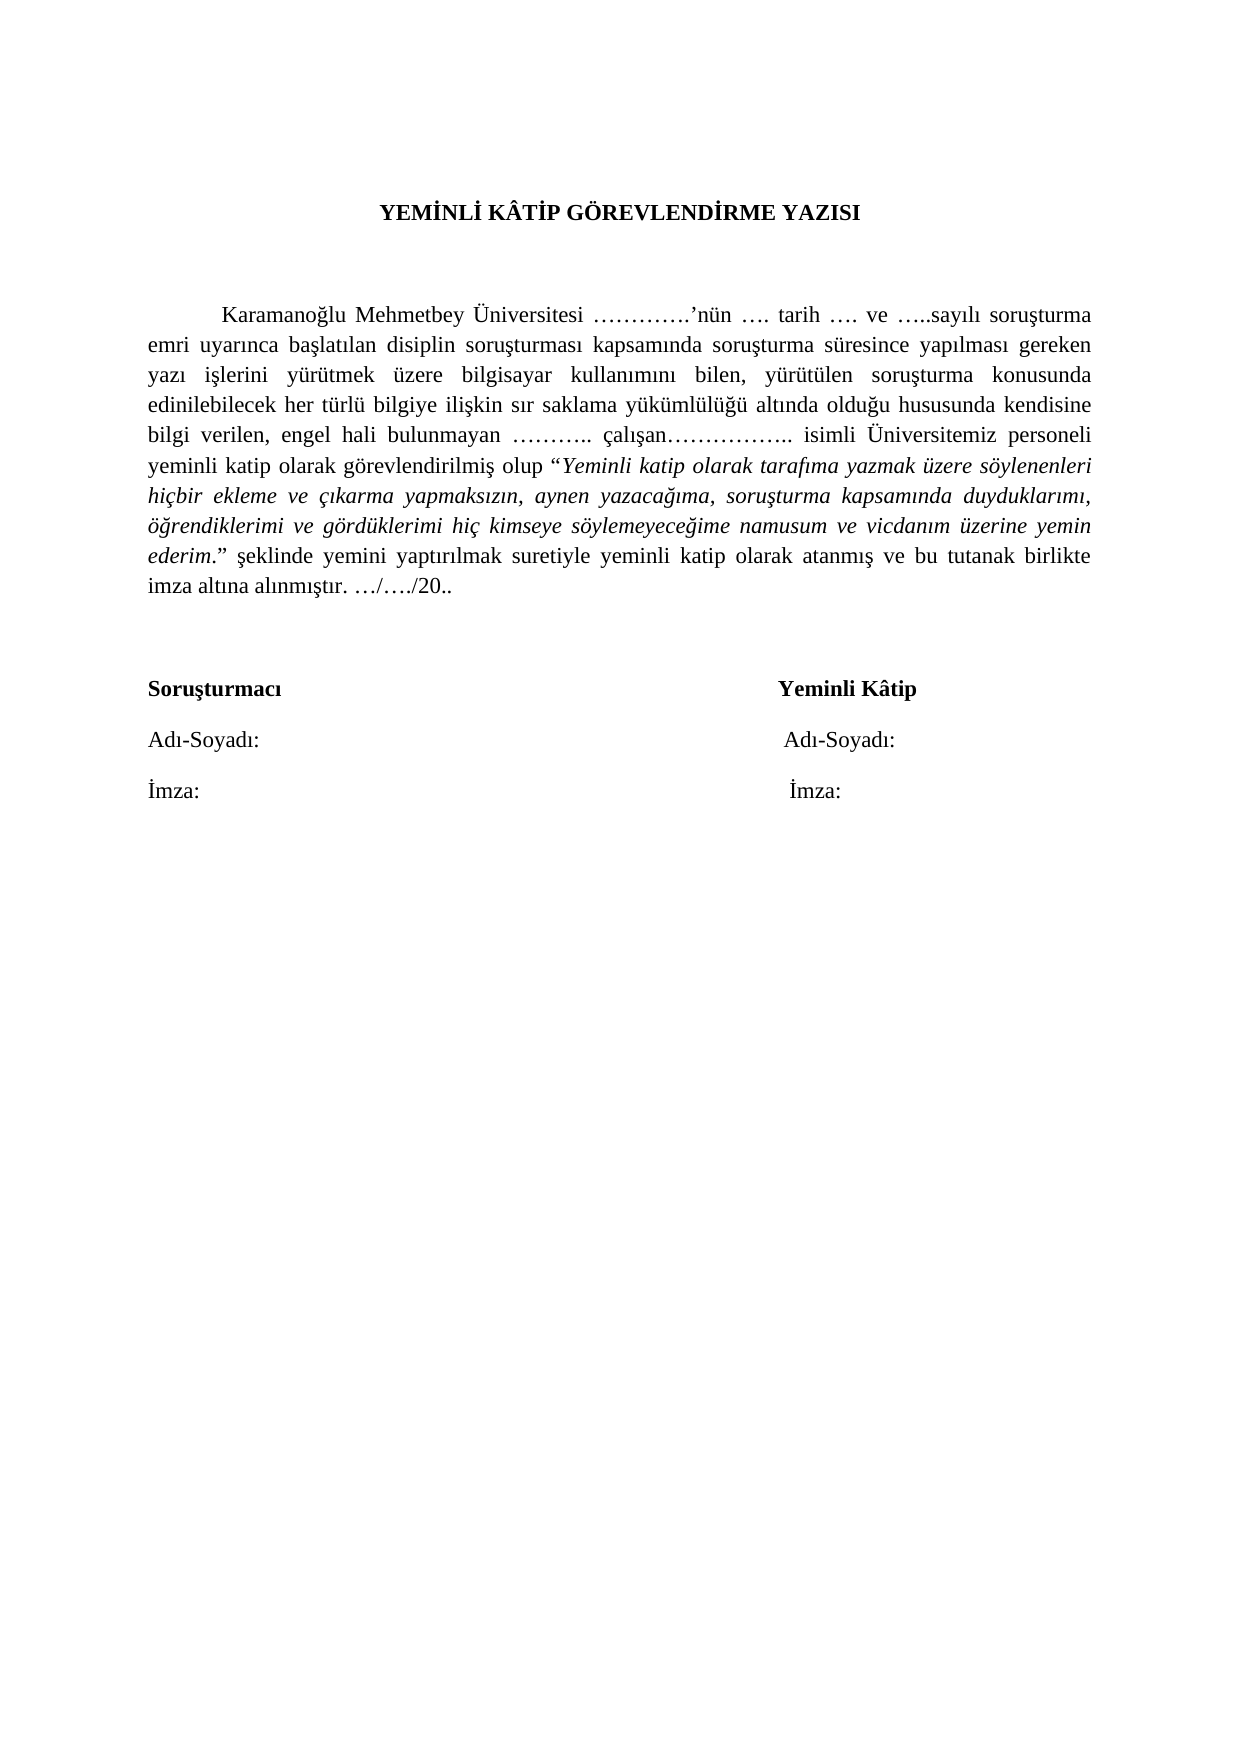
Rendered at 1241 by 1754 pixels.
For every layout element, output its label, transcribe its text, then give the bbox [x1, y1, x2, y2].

text Soruşturmacı Yeminli Kâtip [148, 675, 1093, 701]
text YEMİNLİ KÂTİP GÖREVLENDİRME YAZISI [148, 199, 1093, 225]
text İmza: İmza: [148, 777, 1093, 803]
text Adı-Soyadı: Adı-Soyadı: [148, 726, 1093, 752]
text Karamanoğlu Mehmetbey Üniversitesi ………….’nün …. tarih …. ve …..sayılı soruşturma emri uyarınca başlatılan disiplin soruşturması kapsamında soruşturma süresince yapılması gereken yazı işlerini yürütmek üzere bilgisayar kullanımını bilen, yürütülen soruşturma konusunda edinilebilecek her türlü bilgiye ilişkin sır saklama yükümlülüğü altında olduğu hususunda kendisine bilgi verilen, engel hali bulunmayan ……….. çalışan…………….. isimli Üniversitemiz personeli yeminli katip olarak görevlendirilmiş olup “Yeminli katip olarak tarafıma yazmak üzere söylenenleri hiçbir ekleme ve çıkarma yapmaksızın, aynen yazacağıma, soruşturma kapsamında duyduklarımı, öğrendiklerimi ve gördüklerimi hiç kimseye söylemeyeceğime namusum ve vicdanım üzerine yemin ederim.” şeklinde yemini yaptırılmak suretiyle yeminli katip olarak atanmış ve bu tutanak birlikte imza altına alınmıştır. …/…./20.. [148, 301, 1093, 599]
